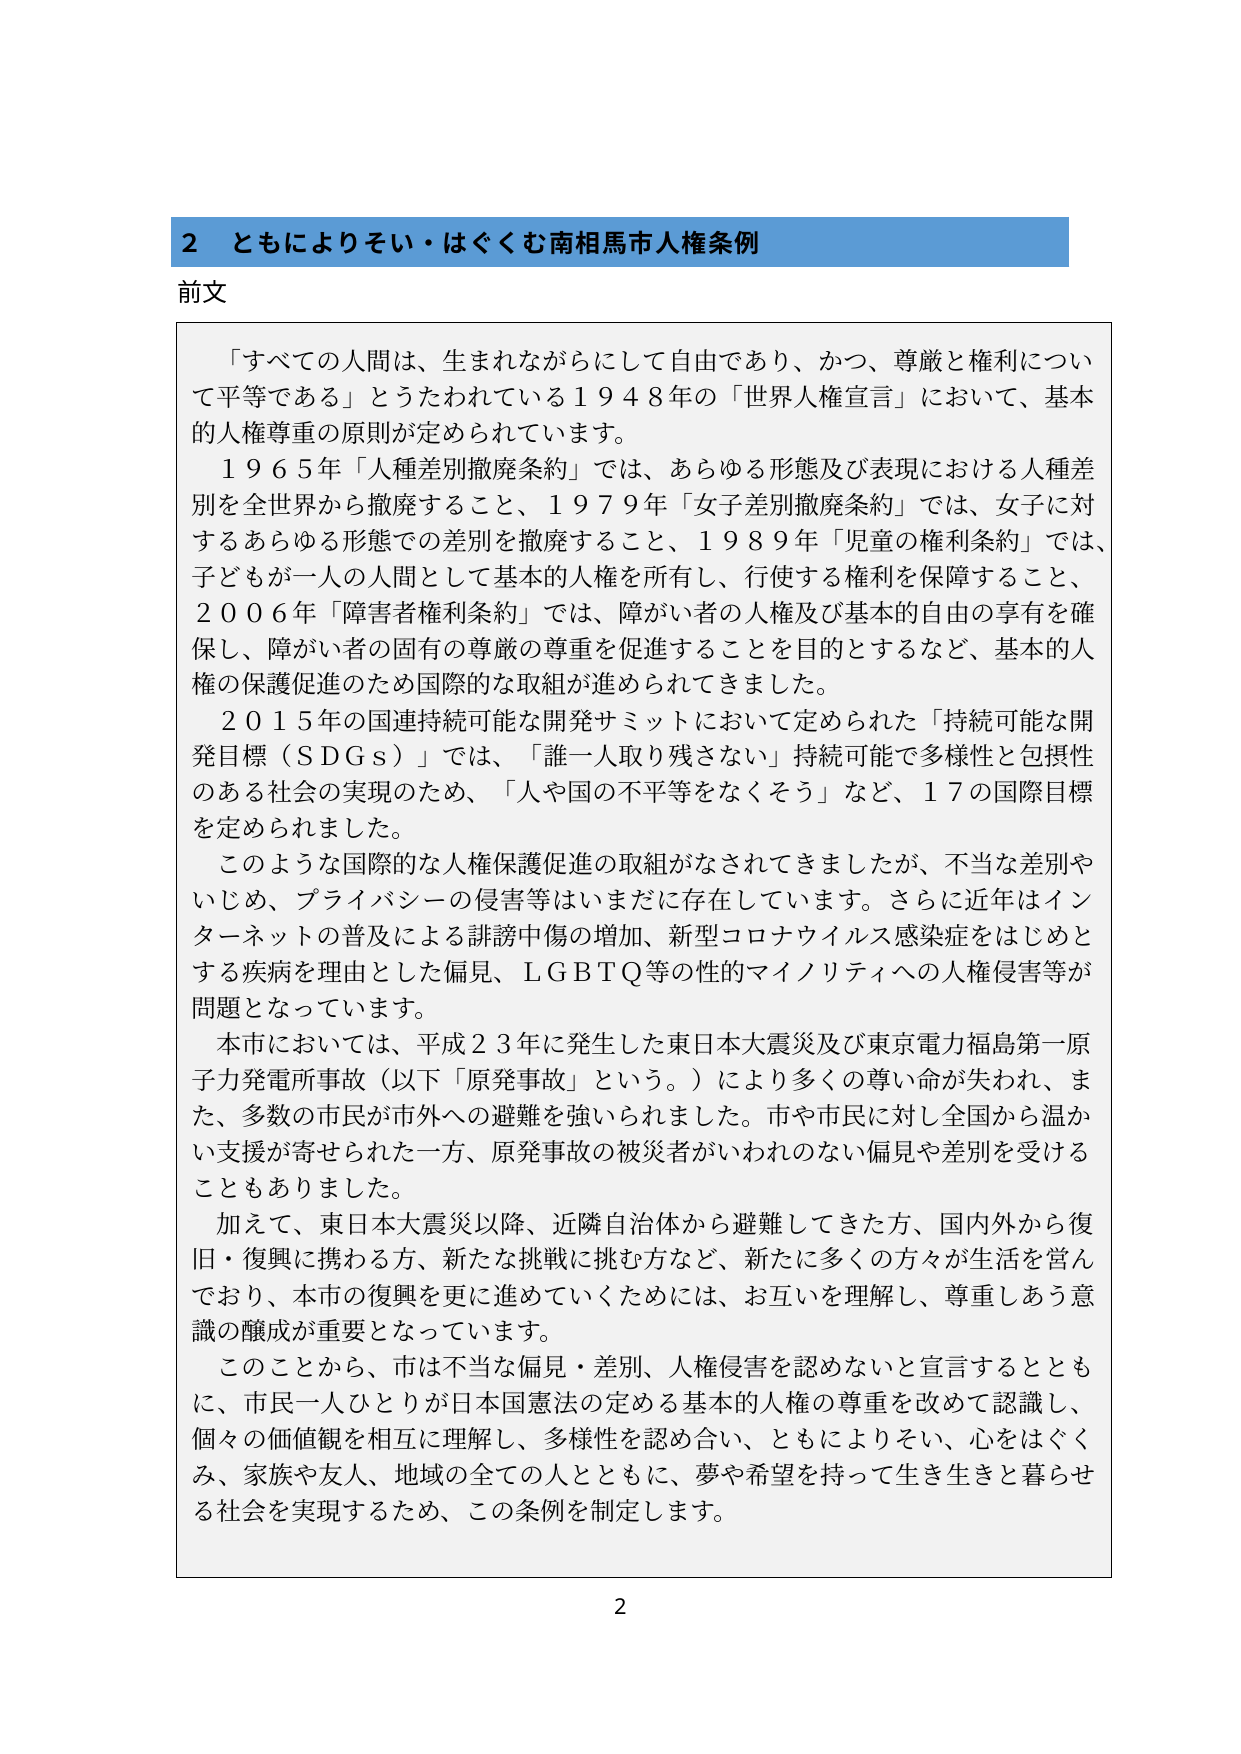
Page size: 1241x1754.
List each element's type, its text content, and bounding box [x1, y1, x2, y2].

text 前文 [177, 272, 1063, 310]
text ２ ともによりそい・はぐくむ南相馬市人権条例 [177, 223, 1063, 261]
